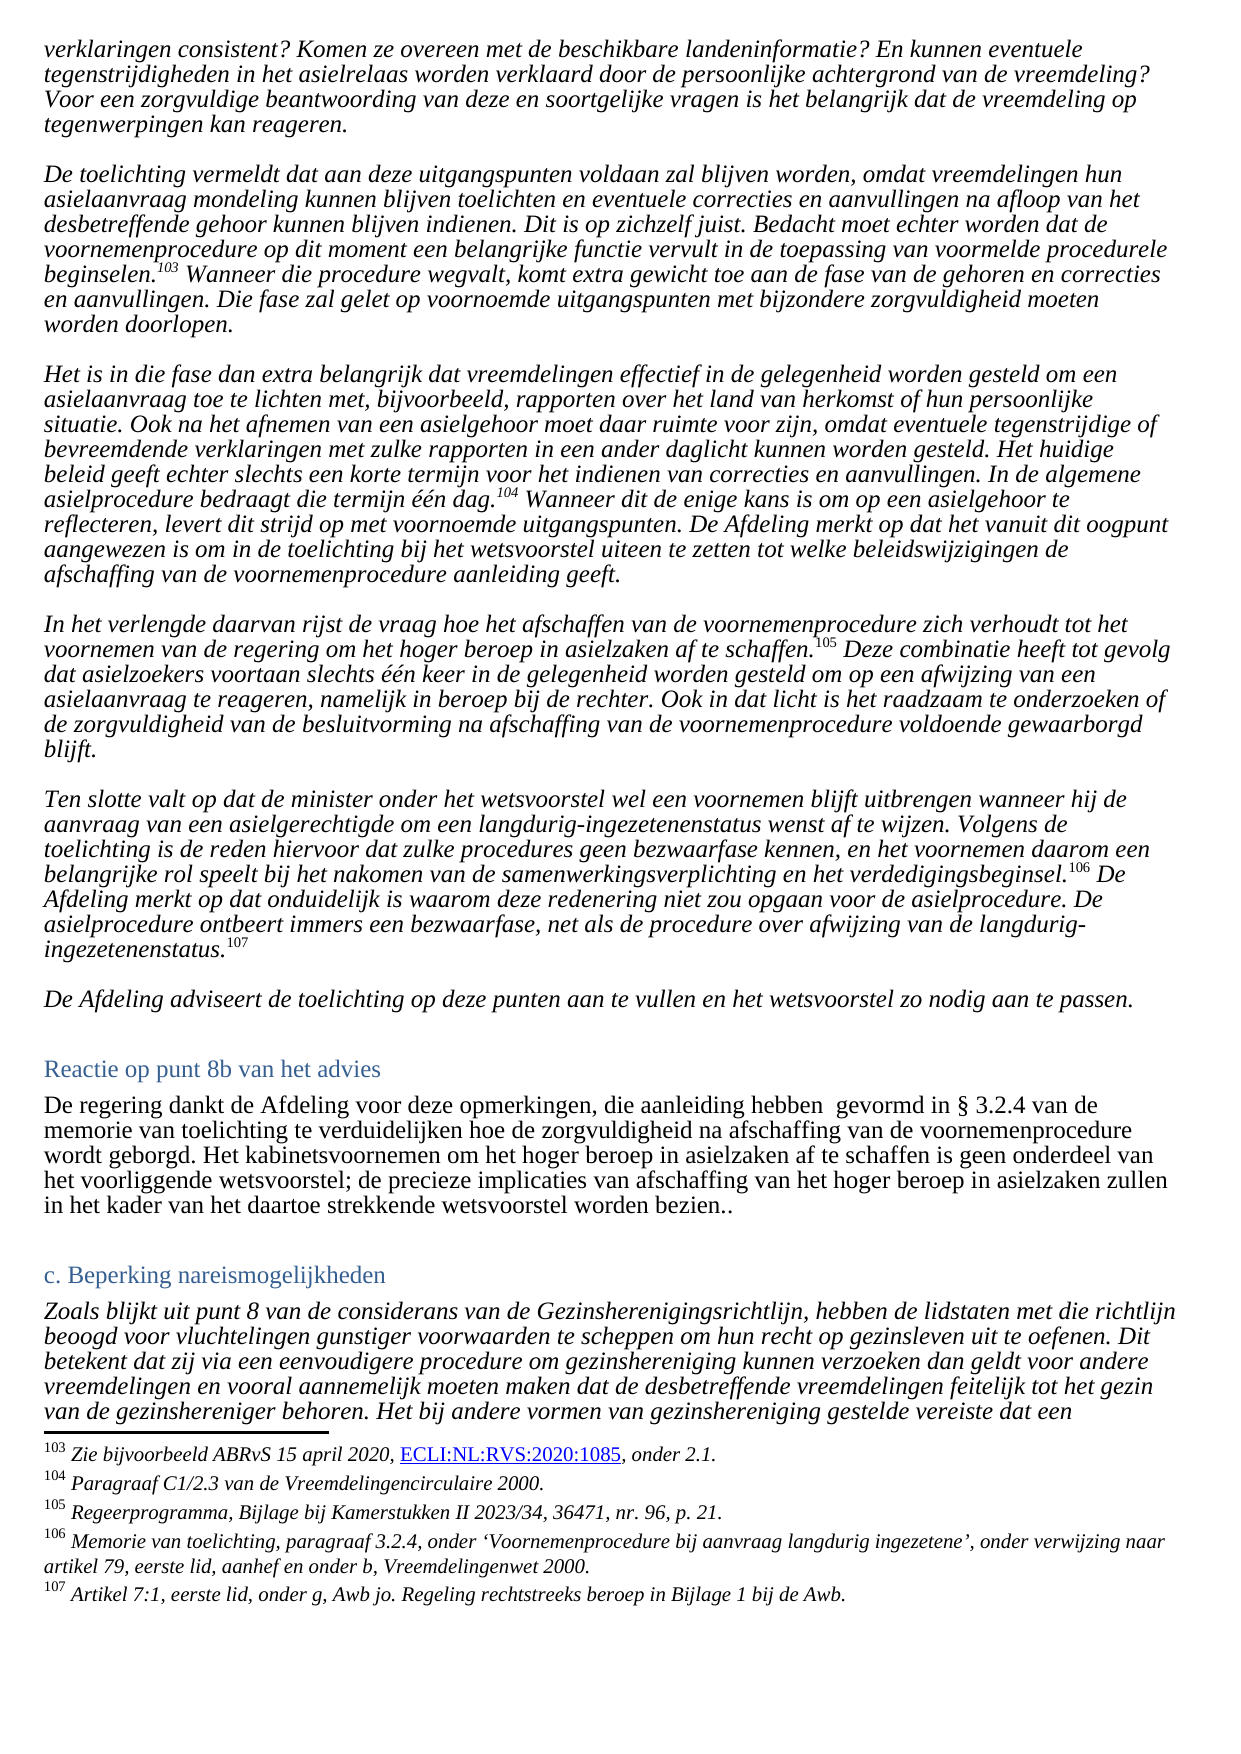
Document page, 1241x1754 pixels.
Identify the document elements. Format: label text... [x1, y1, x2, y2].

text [44, 1299, 1181, 1424]
text De regering dankt de Afdeling voor deze opmerkingen, die aanleiding hebben gevormd in § 3.2.4 van de memorie van toelichting te verduidelijken hoe de zorgvuldigheid na afschaffing van de voornemenprocedure wordt geborgd. Het kabinetsvoornemen om het hoger beroep in asielzaken af te schaffen is geen onderdeel van het voorliggende wetsvoorstel; de precieze implicaties van afschaffing van het hoger beroep in asielzaken zullen in het kader van het daartoe strekkende wetsvoorstel worden bezien.. [44, 1093, 1181, 1218]
subtitle c. Beperking nareismogelijkheden [44, 1260, 1181, 1289]
text In het verlengde daarvan rijst de vraag hoe het afschaffen van de voornemenprocedure zich verhoudt tot het voornemen van de regering om het hoger beroep in asielzaken af te schaffen. Deze combinatie heeft tot gevolg dat asielzoekers voortaan slechts één keer in de gelegenheid worden gesteld om op een afwijzing van een asielaanvraag te reageren, namelijk in beroep bij de rechter. Ook in dat licht is het raadzaam te onderzoeken of de zorgvuldigheid van de besluitvorming na afschaffing van de voornemenprocedure voldoende gewaarborgd blijft. [44, 612, 1181, 762]
subtitle Reactie op punt 8b van het advies [44, 1054, 1181, 1083]
text De Afdeling adviseert de toelichting op deze punten aan te vullen en het wetsvoorstel zo nodig aan te passen. [44, 987, 1181, 1012]
text De toelichting vermeldt dat aan deze uitgangspunten voldaan zal blijven worden, omdat vreemdelingen hun asielaanvraag mondeling kunnen blijven toelichten en eventuele correcties en aanvullingen na afloop van het desbetreffende gehoor kunnen blijven indienen. Dit is op zichzelf juist. Bedacht moet echter worden dat de voornemenprocedure op dit moment een belangrijke functie vervult in de toepassing van voormelde procedurele beginselen. Wanneer die procedure wegvalt, komt extra gewicht toe aan de fase van de gehoren en correcties en aanvullingen. Die fase zal gelet op voornoemde uitgangspunten met bijzondere zorgvuldigheid moeten worden doorlopen. [44, 162, 1181, 337]
text Het is in die fase dan extra belangrijk dat vreemdelingen effectief in de gelegenheid worden gesteld om een asielaanvraag toe te lichten met, bijvoorbeeld, rapporten over het land van herkomst of hun persoonlijke situatie. Ook na het afnemen van een asielgehoor moet daar ruimte voor zijn, omdat eventuele tegenstrijdige of bevreemdende verklaringen met zulke rapporten in een ander daglicht kunnen worden gesteld. Het huidige beleid geeft echter slechts een korte termijn voor het indienen van correcties en aanvullingen. In de algemene asielprocedure bedraagt die termijn één dag. Wanneer dit de enige kans is om op een asielgehoor te reflecteren, levert dit strijd op met voornoemde uitgangspunten. De Afdeling merkt op dat het vanuit dit oogpunt aangewezen is om in de toelichting bij het wetsvoorstel uiteen te zetten tot welke beleidswijzigingen de afschaffing van de voornemenprocedure aanleiding geeft. [44, 362, 1181, 587]
text Ten slotte valt op dat de minister onder het wetsvoorstel wel een voornemen blijft uitbrengen wanneer hij de aanvraag van een asielgerechtigde om een langdurig-ingezetenenstatus wenst af te wijzen. Volgens de toelichting is de reden hiervoor dat zulke procedures geen bezwaarfase kennen, en het voornemen daarom een belangrijke rol speelt bij het nakomen van de samenwerkingsverplichting en het verdedigingsbeginsel. De Afdeling merkt op dat onduidelijk is waarom deze redenering niet zou opgaan voor de asielprocedure. De asielprocedure ontbeert immers een bezwaarfase, net als de procedure over afwijzing van de langdurig-ingezetenenstatus. [44, 787, 1181, 962]
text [44, 37, 1181, 137]
